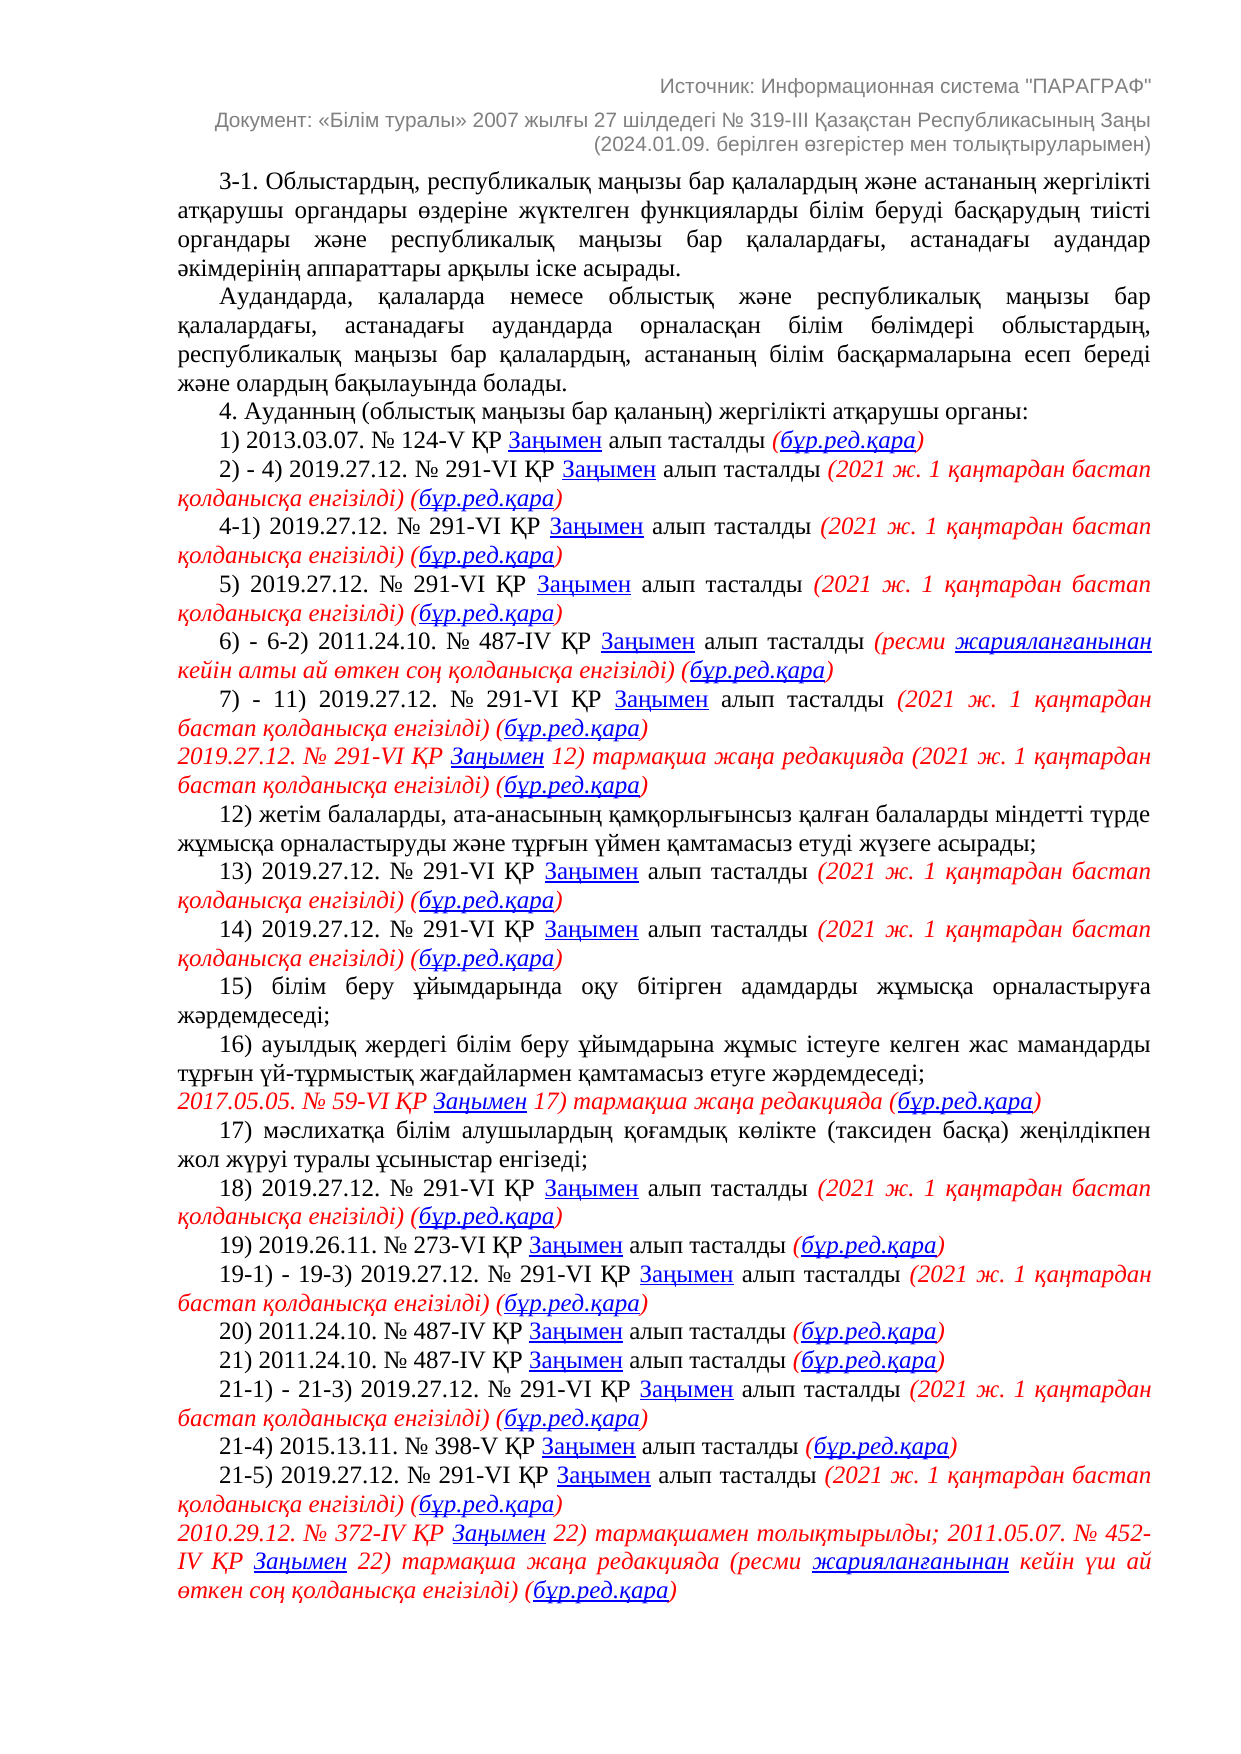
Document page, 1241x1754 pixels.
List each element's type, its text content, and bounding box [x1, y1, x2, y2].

text 4-1) 2019.27.12. № 291-VІ ҚР Заңымен алып тасталды (2021 ж. 1 қаңтардан бастап қолданысқа енгізілді) (бұр.ред.қара) [177, 511, 1152, 569]
text 2017.05.05. № 59-VI ҚР Заңымен 17) тармақша жаңа редакцияда (бұр.ред.қара) [177, 1086, 1152, 1115]
text 7) - 11) 2019.27.12. № 291-VІ ҚР Заңымен алып тасталды (2021 ж. 1 қаңтардан бастап қолданысқа енгізілді) (бұр.ред.қара) [177, 684, 1152, 741]
text 14) 2019.27.12. № 291-VІ ҚР Заңымен алып тасталды (2021 ж. 1 қаңтардан бастап қолданысқа енгізілді) (бұр.ред.қара) [177, 914, 1152, 971]
text 2) - 4) 2019.27.12. № 291-VІ ҚР Заңымен алып тасталды (2021 ж. 1 қаңтардан бастап қолданысқа енгізілді) (бұр.ред.қара) [177, 454, 1152, 511]
text 19) 2019.26.11. № 273-VІ ҚР Заңымен алып тасталды (бұр.ред.қара) [177, 1230, 1152, 1259]
text 21) 2011.24.10. № 487-ІV ҚР Заңымен алып тасталды (бұр.ред.қара) [177, 1345, 1152, 1374]
text 21-1) - 21-3) 2019.27.12. № 291-VІ ҚР Заңымен алып тасталды (2021 ж. 1 қаңтардан бастап қолданысқа енгізілді) (бұр.ред.қара) [177, 1374, 1152, 1431]
text Аудандарда, қалаларда немесе облыстық және республикалық маңызы бар қалалардағы, астанадағы аудандарда орналасқан білім бөлімдері облыстардың, республикалық маңызы бар қалалардың, астананың білім басқармаларына есеп береді және олардың бақылауында болады. [177, 281, 1152, 396]
text 15) білім беру ұйымдарында оқу бітірген адамдарды жұмысқа орналастыруға жәрдемдеседі; [177, 971, 1152, 1029]
text 3-1. Облыстардың, республикалық маңызы бар қалалардың және астананың жергілікті атқарушы органдары өздеріне жүктелген функцияларды білім беруді басқарудың тиісті органдары және республикалық маңызы бар қалалардағы, астанадағы аудандар әкімдерінің аппараттары арқылы іске асырады. [177, 166, 1152, 281]
text 4. Ауданның (облыстық маңызы бар қаланың) жергілікті атқарушы органы: [177, 396, 1152, 425]
text 20) 2011.24.10. № 487-ІV ҚР Заңымен алып тасталды (бұр.ред.қара) [177, 1316, 1152, 1345]
text 2019.27.12. № 291-VІ ҚР Заңымен 12) тармақша жаңа редакцияда (2021 ж. 1 қаңтардан бастап қолданысқа енгізілді) (бұр.ред.қара) [177, 741, 1152, 799]
text 19-1) - 19-3) 2019.27.12. № 291-VІ ҚР Заңымен алып тасталды (2021 ж. 1 қаңтардан бастап қолданысқа енгізілді) (бұр.ред.қара) [177, 1259, 1152, 1316]
text 17) мәслихатқа білім алушылардың қоғамдық көлікте (таксиден басқа) жеңілдікпен жол жүруі туралы ұсыныстар енгізеді; [177, 1115, 1152, 1173]
text 5) 2019.27.12. № 291-VІ ҚР Заңымен алып тасталды (2021 ж. 1 қаңтардан бастап қолданысқа енгізілді) (бұр.ред.қара) [177, 569, 1152, 626]
text 6) - 6-2) 2011.24.10. № 487-ІV ҚР Заңымен алып тасталды (ресми жарияланғанынан кейін алты ай өткен соң қолданысқа енгiзiлді) (бұр.ред.қара) [177, 626, 1152, 684]
text 21-4) 2015.13.11. № 398-V ҚР Заңымен алып тасталды (бұр.ред.қара) [177, 1431, 1152, 1460]
text 21-5) 2019.27.12. № 291-VІ ҚР Заңымен алып тасталды (2021 ж. 1 қаңтардан бастап қолданысқа енгізілді) (бұр.ред.қара) [177, 1460, 1152, 1518]
text 13) 2019.27.12. № 291-VІ ҚР Заңымен алып тасталды (2021 ж. 1 қаңтардан бастап қолданысқа енгізілді) (бұр.ред.қара) [177, 856, 1152, 914]
text 2010.29.12. № 372-IV ҚР Заңымен 22) тармақшамен толықтырылды; 2011.05.07. № 452-IV ҚР Заңымен 22) тармақша жаңа редакцияда (ресми жарияланғанынан кейін үш ай өткен соң қолданысқа енгізілді) (бұр.ред.қара) [177, 1518, 1152, 1604]
text 12) жетім балаларды, ата-анасының қамқорлығынсыз қалған балаларды міндетті түрде жұмысқа орналастыруды және тұрғын үймен қамтамасыз етуді жүзеге асырады; [177, 799, 1152, 856]
text 1) 2013.03.07. № 124-V ҚР Заңымен алып тасталды (бұр.ред.қара) [177, 425, 1152, 454]
text 16) ауылдық жердегі білім беру ұйымдарына жұмыс істеуге келген жас мамандарды тұрғын үй-тұрмыстық жағдайлармен қамтамасыз етуге жәрдемдеседі; [177, 1029, 1152, 1086]
text 18) 2019.27.12. № 291-VІ ҚР Заңымен алып тасталды (2021 ж. 1 қаңтардан бастап қолданысқа енгізілді) (бұр.ред.қара) [177, 1173, 1152, 1230]
